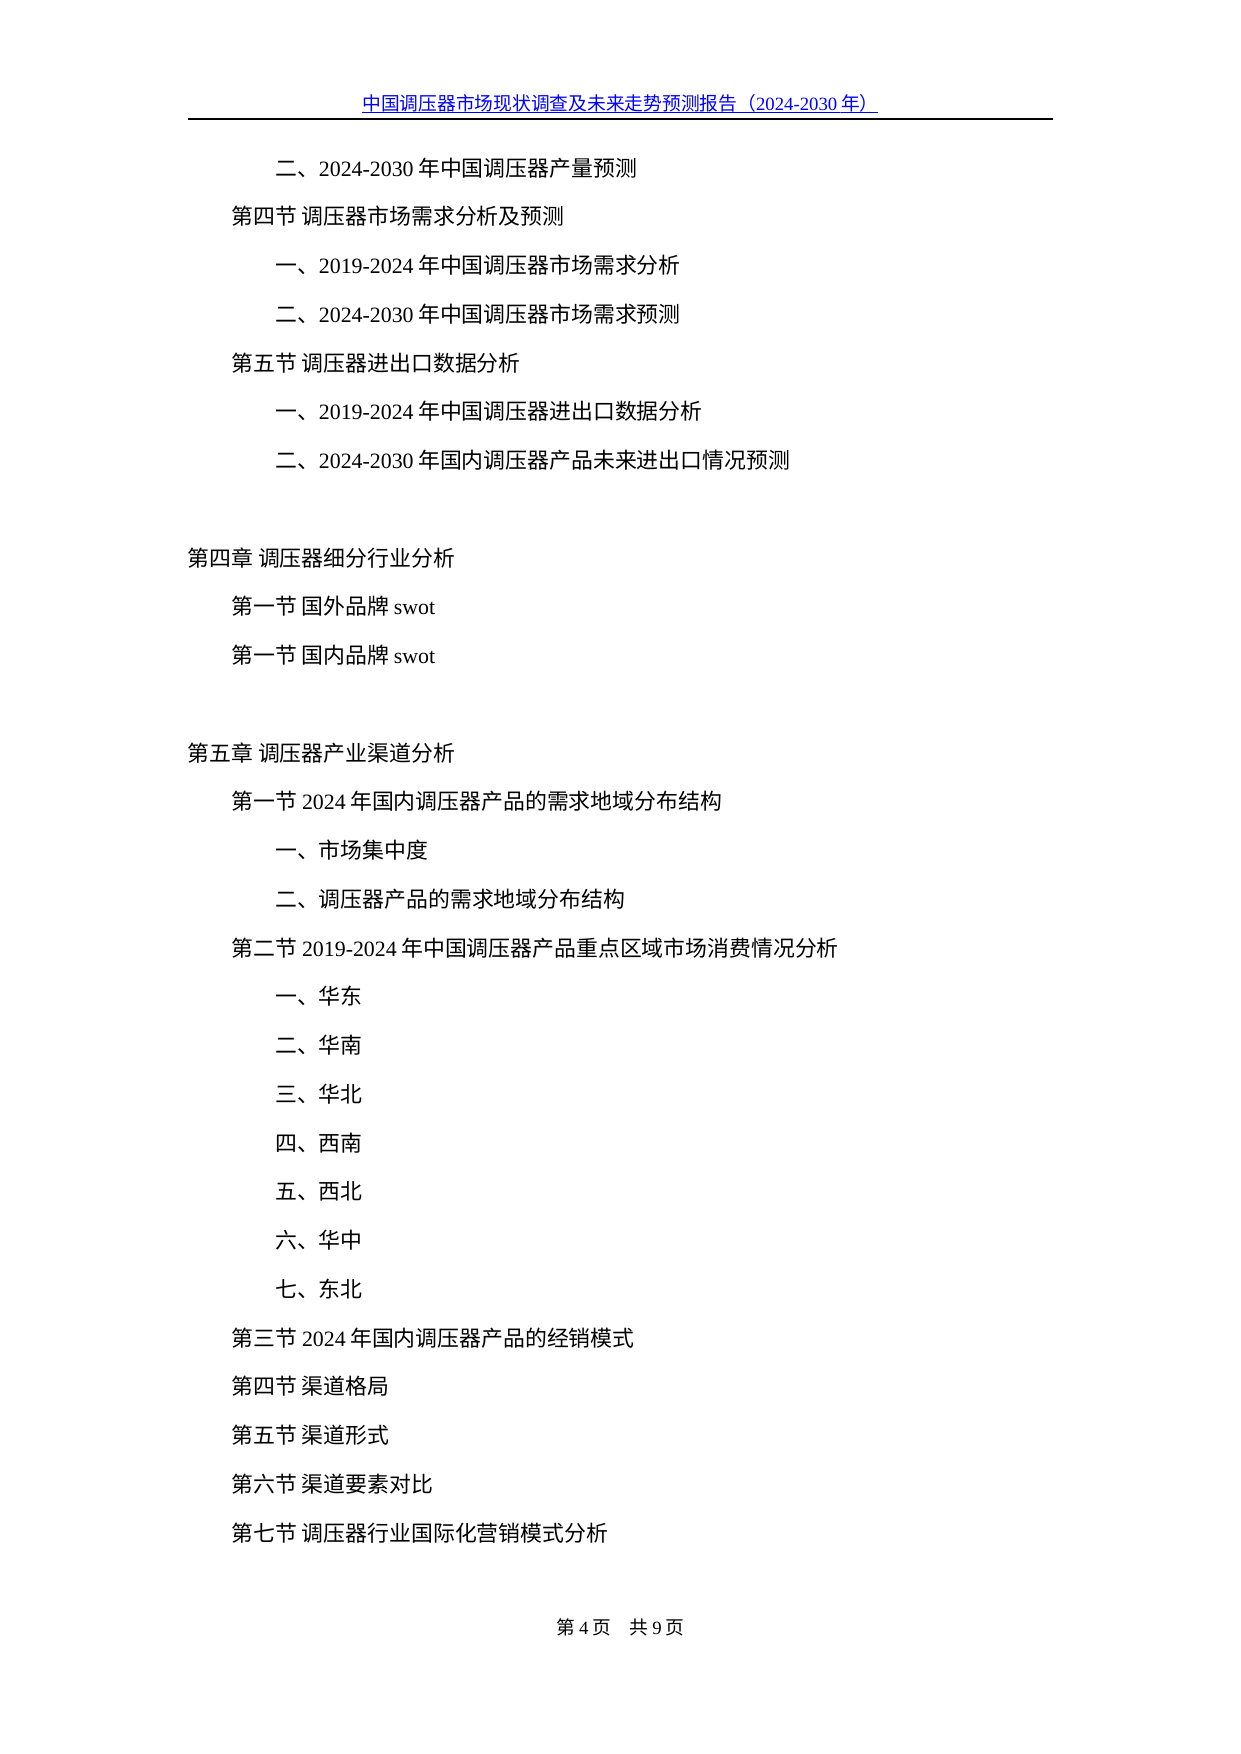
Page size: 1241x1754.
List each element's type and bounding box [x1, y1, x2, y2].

text [187, 150, 1053, 1548]
